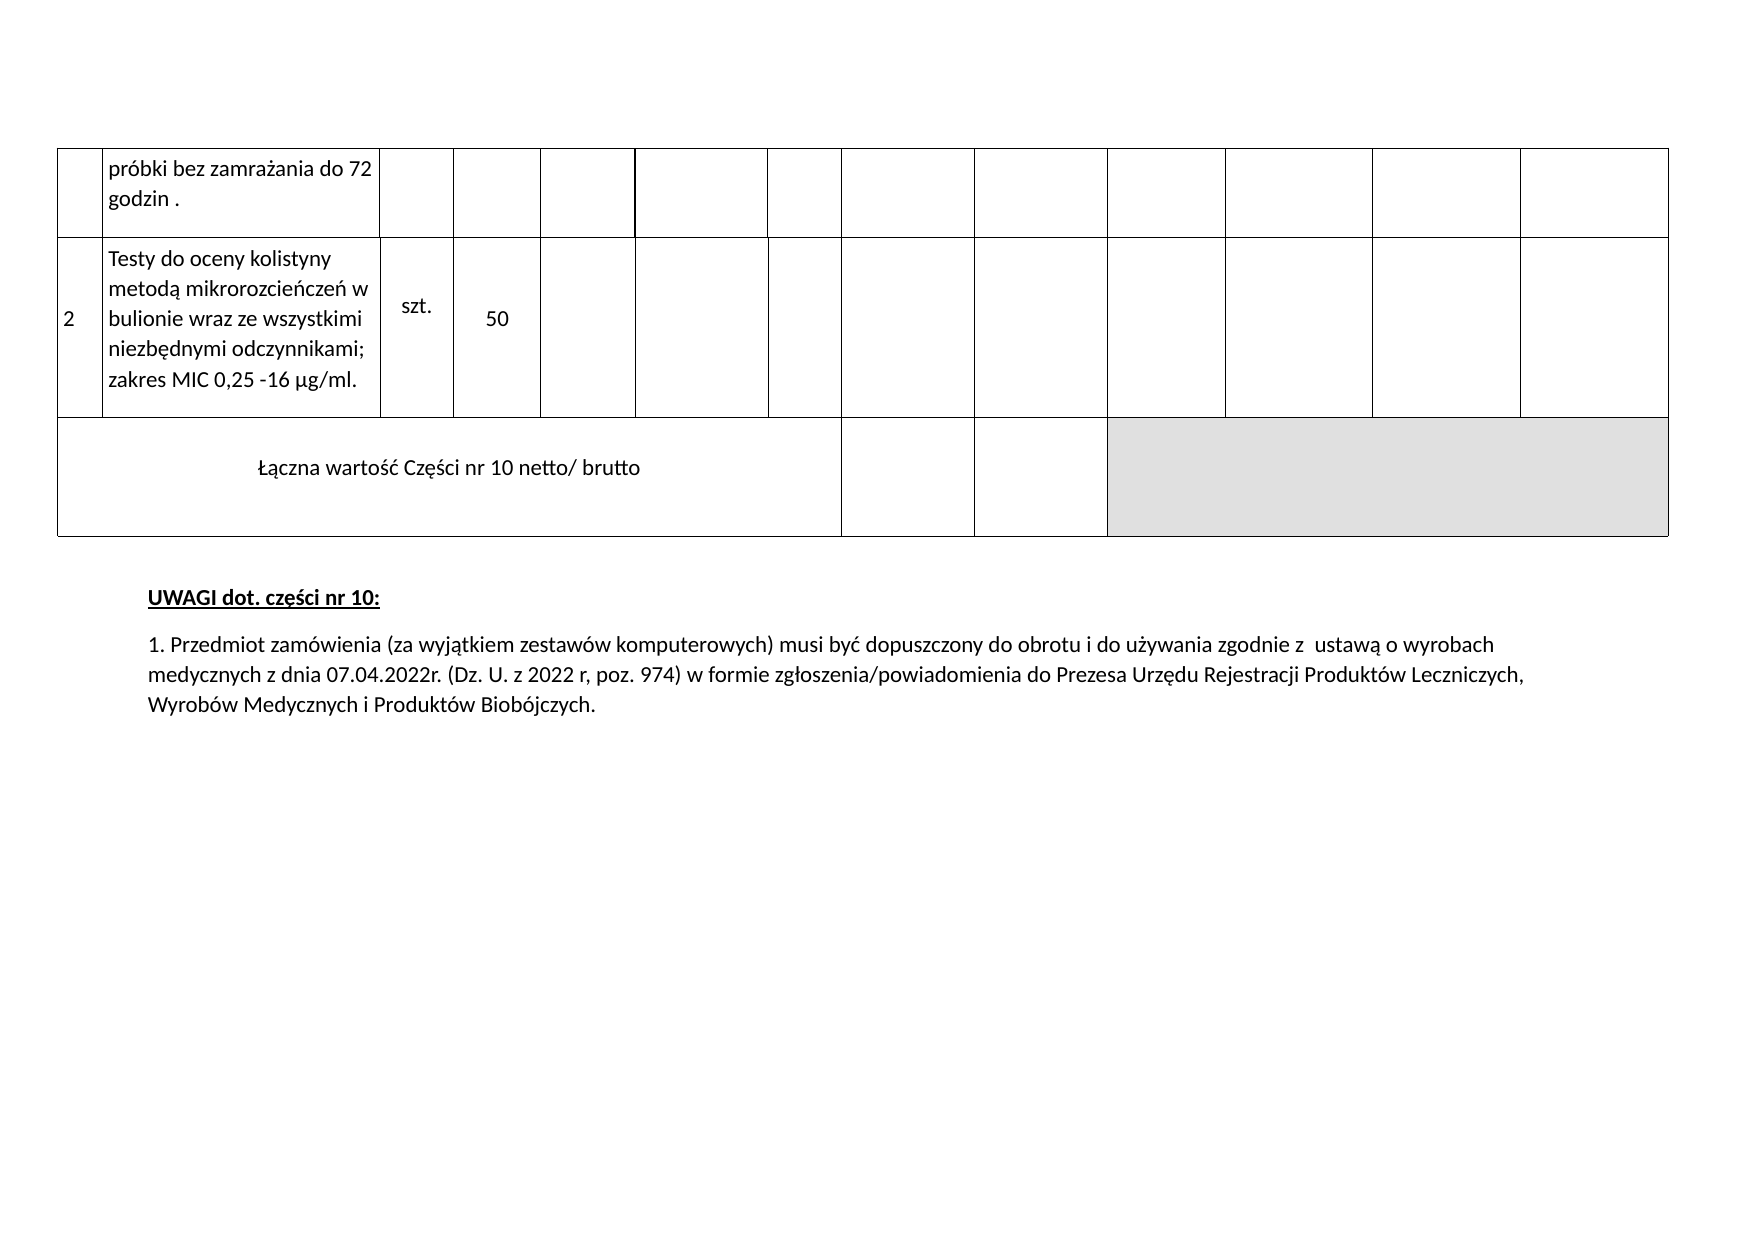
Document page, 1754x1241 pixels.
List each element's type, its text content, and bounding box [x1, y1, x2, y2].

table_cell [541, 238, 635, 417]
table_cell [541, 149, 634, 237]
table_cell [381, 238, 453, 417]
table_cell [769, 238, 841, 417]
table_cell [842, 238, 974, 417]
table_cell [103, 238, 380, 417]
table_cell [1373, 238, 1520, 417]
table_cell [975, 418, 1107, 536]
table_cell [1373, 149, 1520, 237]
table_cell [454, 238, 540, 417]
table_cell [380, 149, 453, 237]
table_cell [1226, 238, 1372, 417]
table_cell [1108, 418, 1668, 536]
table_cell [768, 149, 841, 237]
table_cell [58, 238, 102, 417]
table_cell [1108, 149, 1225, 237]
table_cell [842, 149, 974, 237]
text UWAGI dot. części nr 10: [148, 583, 1606, 611]
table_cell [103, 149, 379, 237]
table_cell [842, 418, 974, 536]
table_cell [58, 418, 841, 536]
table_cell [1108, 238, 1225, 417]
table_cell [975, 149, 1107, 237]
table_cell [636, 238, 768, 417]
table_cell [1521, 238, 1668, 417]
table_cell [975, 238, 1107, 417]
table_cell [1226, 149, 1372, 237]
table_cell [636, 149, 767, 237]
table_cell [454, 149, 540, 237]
text 1. Przedmiot zamówienia (za wyjątkiem zestawów komputerowych) musi być dopuszczony do obrotu i do używania zgodnie z ustawą o wyrobach medycznych z dnia 07.04.2022r. (Dz. U. z 2022 r, poz. 974) w formie zgłoszenia/powiadomienia do Prezesa Urzędu Rejestracji Produktów Leczniczych, Wyrobów Medycznych i Produktów Biobójczych. [148, 630, 1606, 718]
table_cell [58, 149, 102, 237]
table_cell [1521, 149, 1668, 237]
